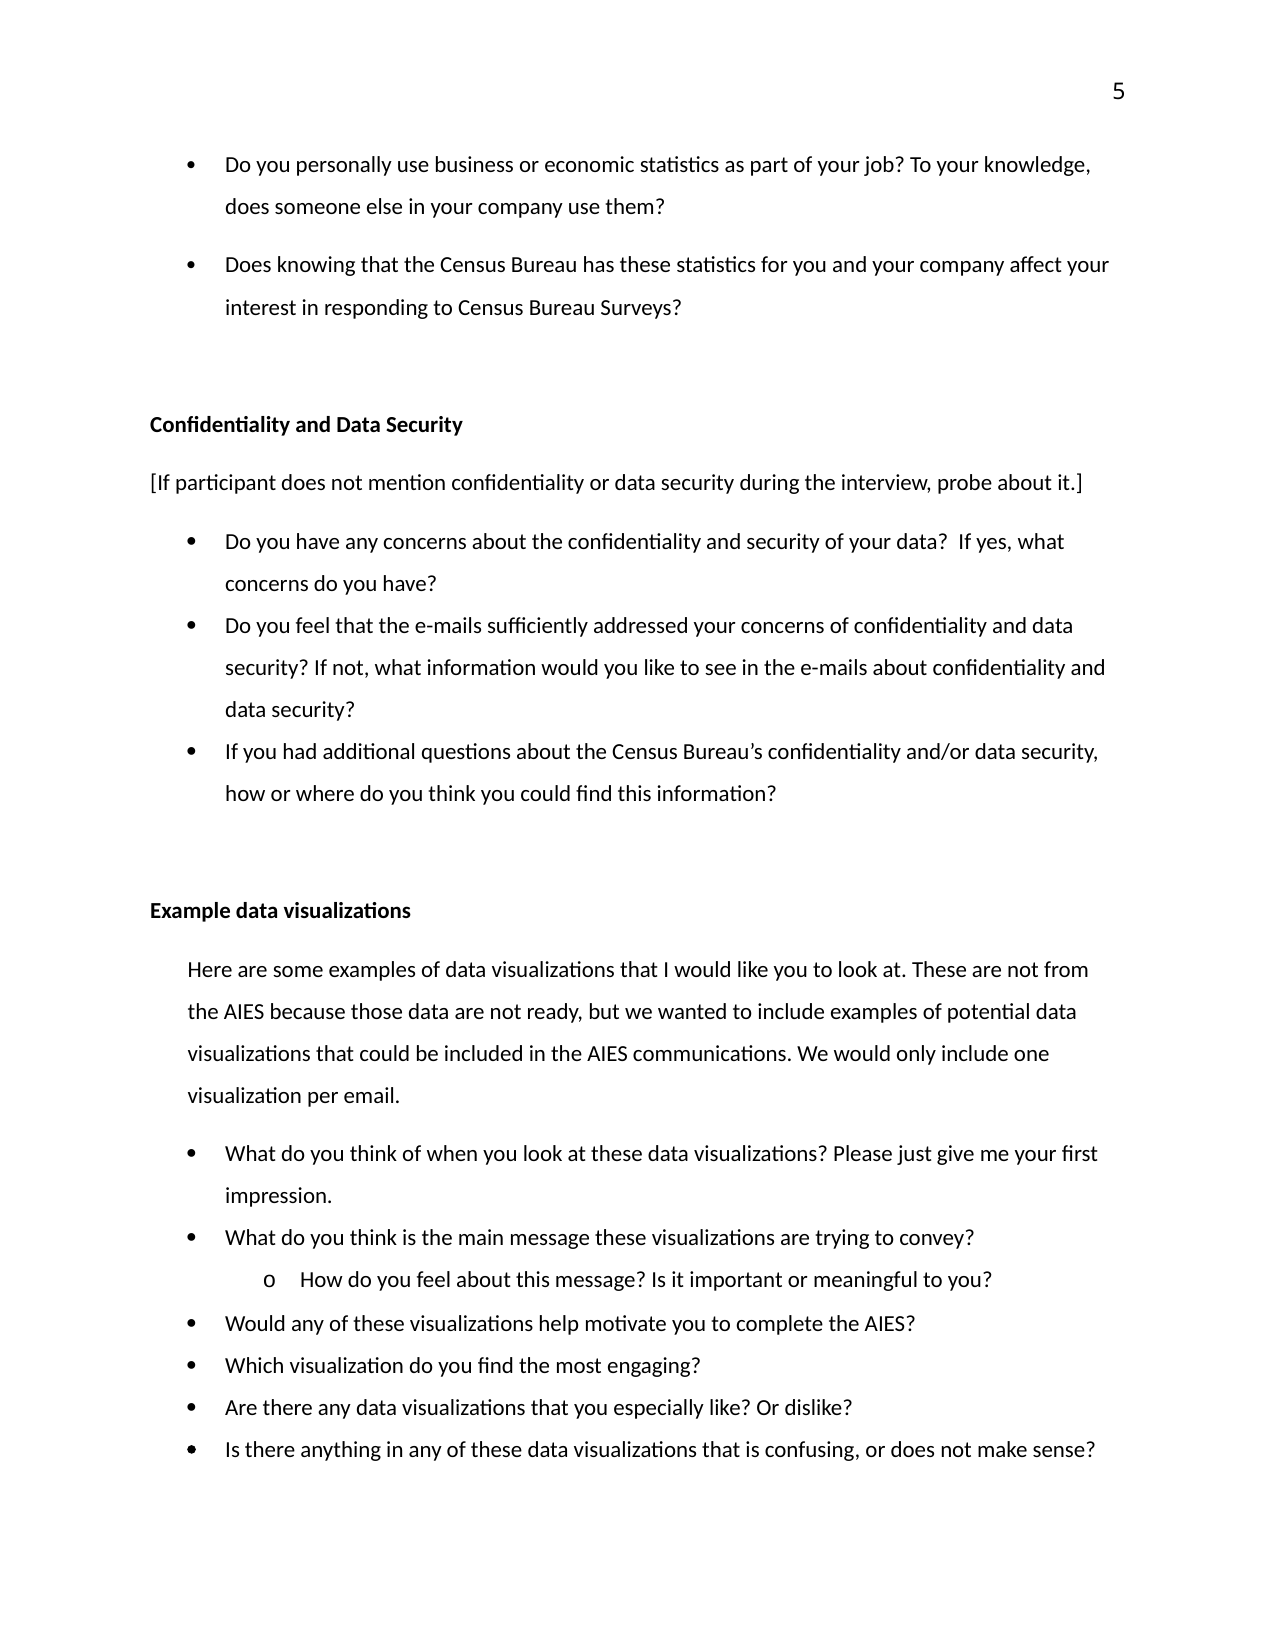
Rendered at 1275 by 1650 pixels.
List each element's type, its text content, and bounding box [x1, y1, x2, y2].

list What do you think is the main message these visualizations are trying to convey? [187, 1223, 1125, 1252]
list Is there anything in any of these data visualizations that is confusing, or does not make sense? [187, 1435, 1125, 1463]
list Are there any data visualizations that you especially like? Or dislike? [187, 1393, 1125, 1421]
text Example data visualizations [150, 896, 1125, 924]
text [If participant does not mention confidentiality or data security during the interview, probe about it.] [150, 468, 1125, 497]
list If you had additional questions about the Census Bureau’s confidentiality and/or data security, how or where do you think you could find this information? [187, 737, 1125, 807]
list Does knowing that the Census Bureau has these statistics for you and your company affect your interest in responding to Census Bureau Surveys? [187, 251, 1125, 321]
list Do you personally use business or economic statistics as part of your job? To your knowledge, does someone else in your company use them? [187, 150, 1125, 220]
list Would any of these visualizations help motivate you to complete the AIES? [187, 1309, 1125, 1337]
text Here are some examples of data visualizations that I would like you to look at. These are not from the AIES because those data are not ready, but we wanted to include examples of potential data visualizations that could be included in the AIES communications. We would only include one visualization per email. [187, 955, 1125, 1109]
list What do you think of when you look at these data visualizations? Please just give me your first impression. [187, 1139, 1125, 1209]
list How do you feel about this message? Is it important or meaningful to you? [262, 1266, 1125, 1295]
list Which visualization do you find the most engaging? [187, 1351, 1125, 1379]
text Confidentiality and Data Security [150, 410, 1125, 438]
list Do you feel that the e-mails sufficiently addressed your concerns of confidentiality and data security? If not, what information would you like to see in the e-mails about confidentiality and data security? [187, 611, 1125, 723]
list Do you have any concerns about the confidentiality and security of your data? If yes, what concerns do you have? [187, 527, 1125, 597]
